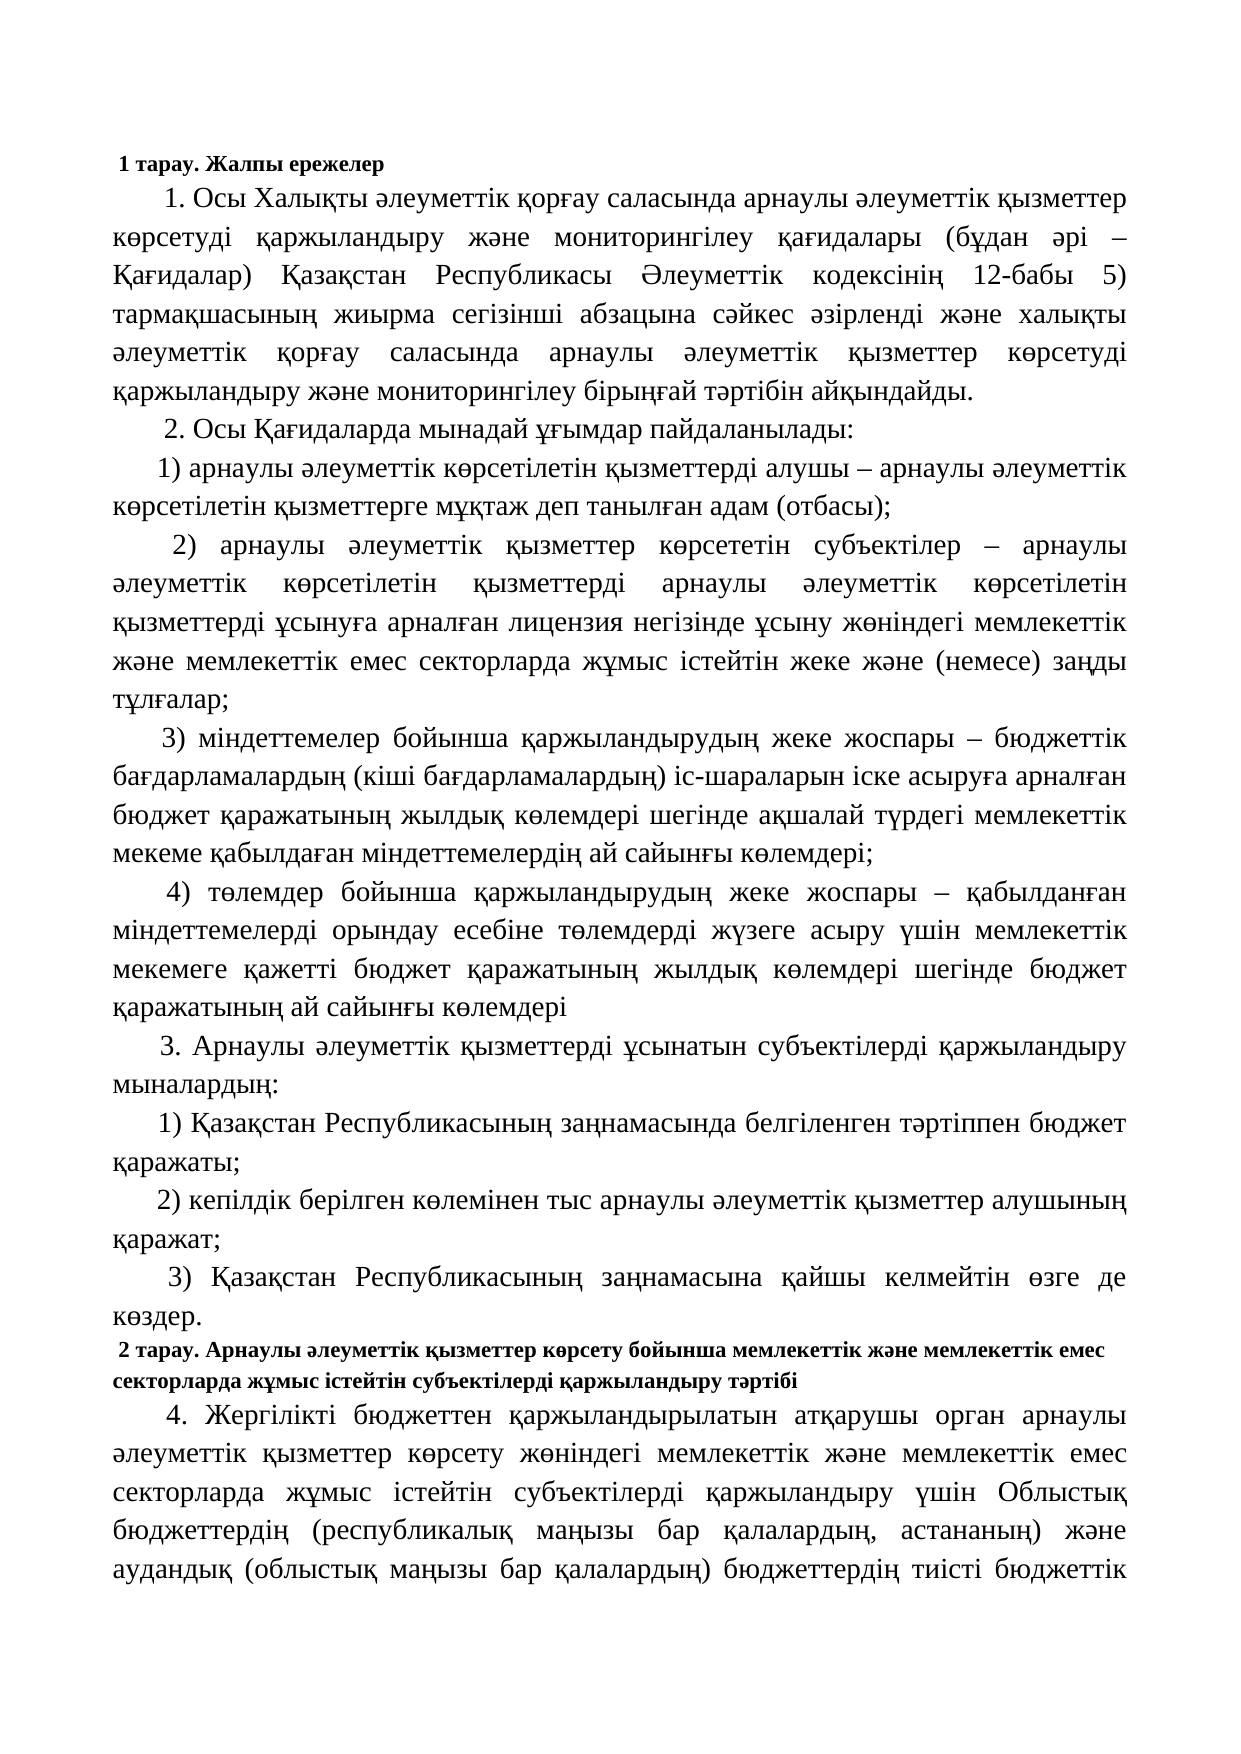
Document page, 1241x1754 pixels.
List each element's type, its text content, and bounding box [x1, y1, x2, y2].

text 1) Қазақстан Республикасының заңнамасында белгіленген тәртіппен бюджет қаражаты; [112, 1105, 1128, 1177]
text 3) міндеттемелер бойынша қаржыландырудың жеке жоспары – бюджеттік бағдарламалардың (кіші бағдарламалардың) іс-шараларын іске асыруға арналған бюджет қаражатының жылдық көлемдері шегінде ақшалай түрдегі мемлекеттік мекеме қабылдаған міндеттемелердің ай сайынғы көлемдері; [112, 720, 1128, 869]
text 2) кепілдік берілген көлемінен тыс арнаулы әлеуметтік қызметтер алушының қаражат; [112, 1182, 1128, 1254]
text 2) арнаулы әлеуметтік қызметтер көрсететін субъектілер – арнаулы әлеуметтік көрсетілетін қызметтерді арнаулы әлеуметтік көрсетілетін қызметтерді ұсынуға арналған лицензия негізінде ұсыну жөніндегі мемлекеттік және мемлекеттік емес секторларда жұмыс істейтін жеке және (немесе) заңды тұлғалар; [112, 527, 1128, 715]
text 2. Осы Қағидаларда мынадай ұғымдар пайдаланылады: [112, 411, 1128, 445]
text 1. Осы Халықты әлеуметтік қорғау саласында арнаулы әлеуметтік қызметтер көрсетуді қаржыландыру және мониторингілеу қағидалары (бұдан әрі – Қағидалар) Қазақстан Республикасы Әлеуметтік кодексінің 12-бабы 5) тармақшасының жиырма сегізінші абзацына сәйкес әзірленді және халықты әлеуметтік қорғау саласында арнаулы әлеуметтік қызметтер көрсетуді қаржыландыру және мониторингілеу бірыңғай тәртібін айқындайды. [112, 180, 1128, 406]
text 4) төлемдер бойынша қаржыландырудың жеке жоспары – қабылданған міндеттемелерді орындау есебіне төлемдерді жүзеге асыру үшін мемлекеттік мекемеге қажетті бюджет қаражатының жылдық көлемдері шегінде бюджет қаражатының ай сайынғы көлемдері [112, 874, 1128, 1023]
text 1 тарау. Жалпы ережелер [112, 150, 1128, 176]
text 1) арнаулы әлеуметтік көрсетілетін қызметтерді алушы – арнаулы әлеуметтік көрсетілетін қызметтерге мұқтаж деп танылған адам (отбасы); [112, 450, 1128, 522]
text 3. Арнаулы әлеуметтік қызметтерді ұсынатын субъектілерді қаржыландыру мыналардың: [112, 1028, 1128, 1100]
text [112, 1397, 1128, 1584]
text 2 тарау. Арнаулы әлеуметтік қызметтер көрсету бойынша мемлекеттік және мемлекеттік емес секторларда жұмыс істейтін субъектілерді қаржыландыру тәртібі [112, 1336, 1128, 1393]
text 3) Қазақстан Республикасының заңнамасына қайшы келмейтін өзге де көздер. [112, 1259, 1128, 1331]
